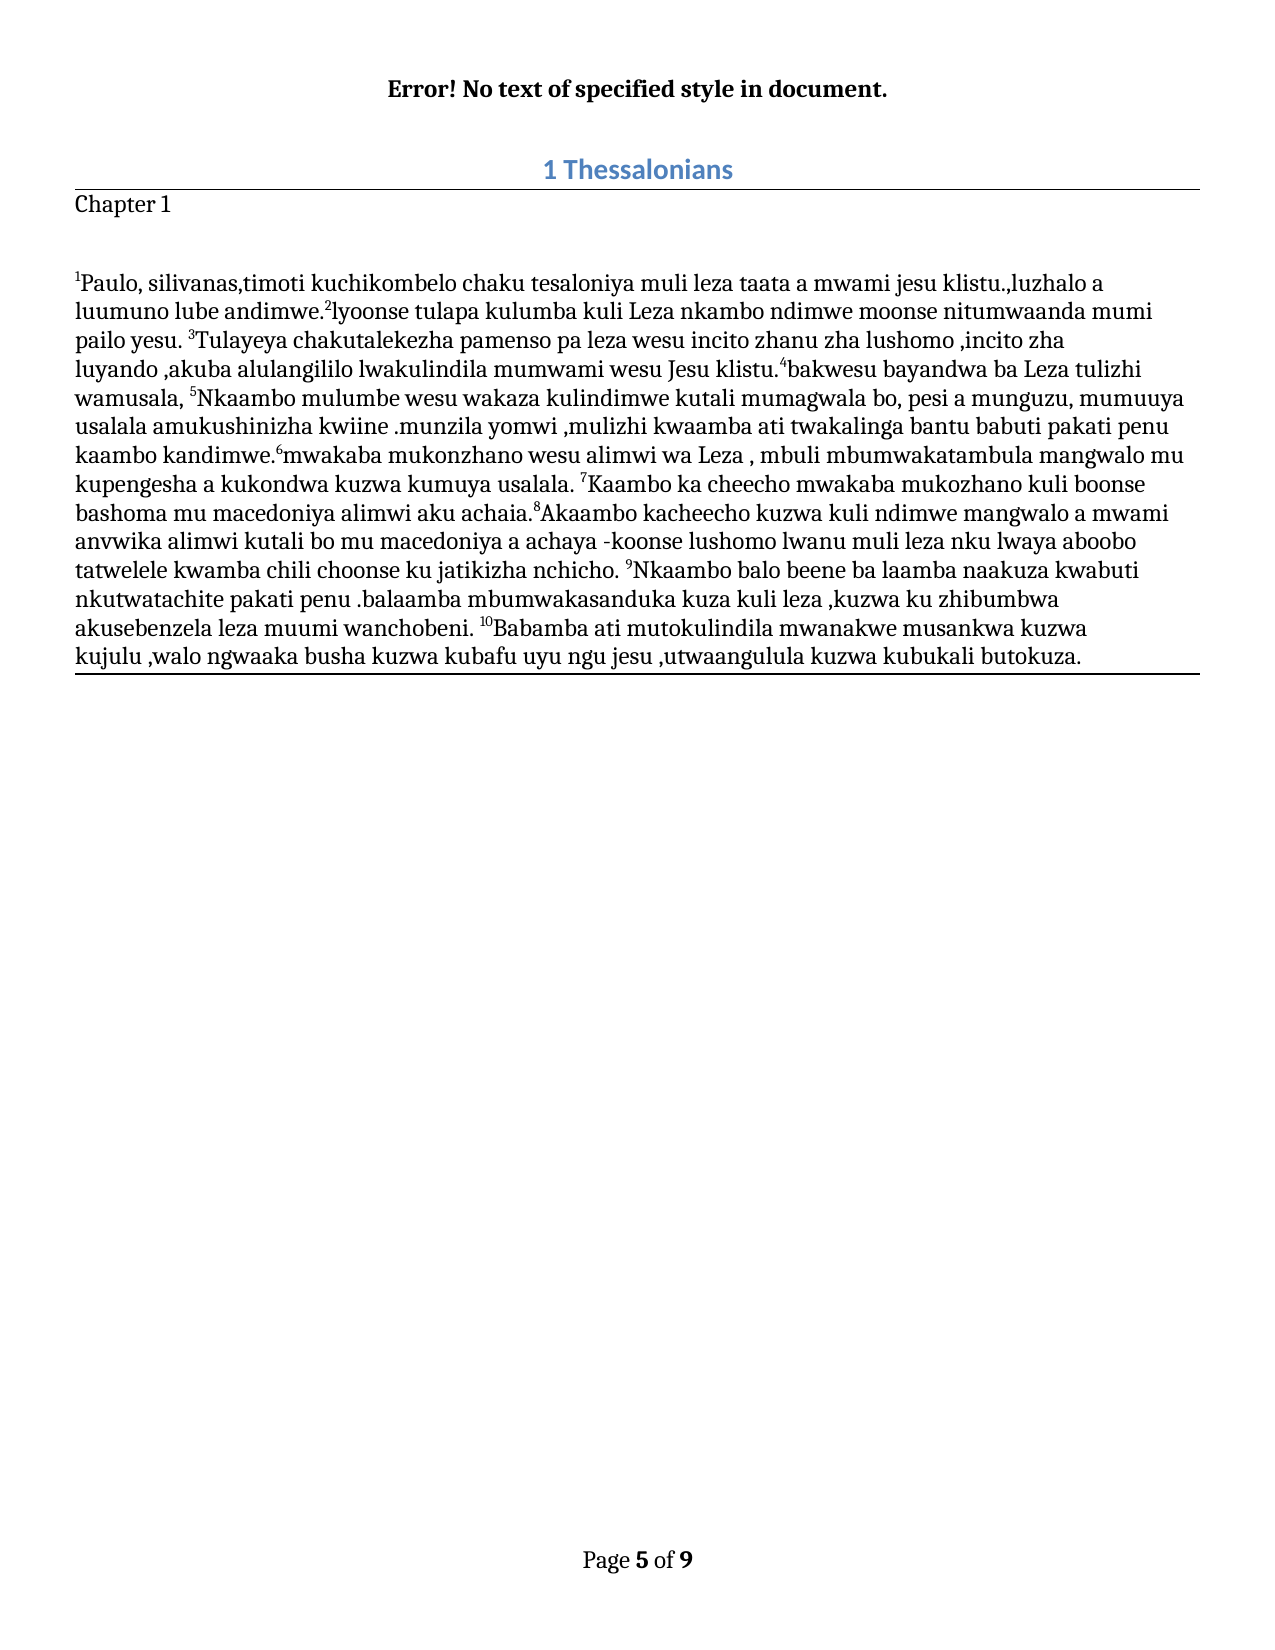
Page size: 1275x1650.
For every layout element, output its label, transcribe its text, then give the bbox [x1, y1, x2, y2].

text Chapter 1 [75, 190, 1200, 248]
text 1Paulo, silivanas,timoti kuchikombelo chaku tesaloniya muli leza taata a mwami jesu klistu.,luzhalo a luumuno lube andimwe.2lyoonse tulapa kulumba kuli Leza nkambo ndimwe moonse nitumwaanda mumi pailo yesu. 3Tulayeya chakutalekezha pamenso pa leza wesu incito zhanu zha lushomo ,incito zha luyando ,akuba alulangililo lwakulindila mumwami wesu Jesu klistu.4bakwesu bayandwa ba Leza tulizhi wamusala, 5Nkaambo mulumbe wesu wakaza kulindimwe kutali mumagwala bo, pesi a munguzu, mumuuya usalala amukushinizha kwiine .munzila yomwi ,mulizhi kwaamba ati twakalinga bantu babuti pakati penu kaambo kandimwe.6mwakaba mukonzhano wesu alimwi wa Leza , mbuli mbumwakatambula mangwalo mu kupengesha a kukondwa kuzwa kumuya usalala. 7Kaambo ka cheecho mwakaba mukozhano kuli boonse bashoma mu macedoniya alimwi aku achaia.8Akaambo kacheecho kuzwa kuli ndimwe mangwalo a mwami anvwika alimwi kutali bo mu macedoniya a achaya -koonse lushomo lwanu muli leza nku lwaya aboobo tatwelele kwamba chili choonse ku jatikizha nchicho. 9Nkaambo balo beene ba laamba naakuza kwabuti nkutwatachite pakati penu .balaamba mbumwakasanduka kuza kuli leza ,kuzwa ku zhibumbwa akusebenzela leza muumi wanchobeni. 10Babamba ati mutokulindila mwanakwe musankwa kuzwa kujulu ,walo ngwaaka busha kuzwa kubafu uyu ngu jesu ,utwaangulula kuzwa kubukali butokuza. [75, 268, 1200, 673]
subtitle 1 Thessalonians [75, 151, 1200, 189]
